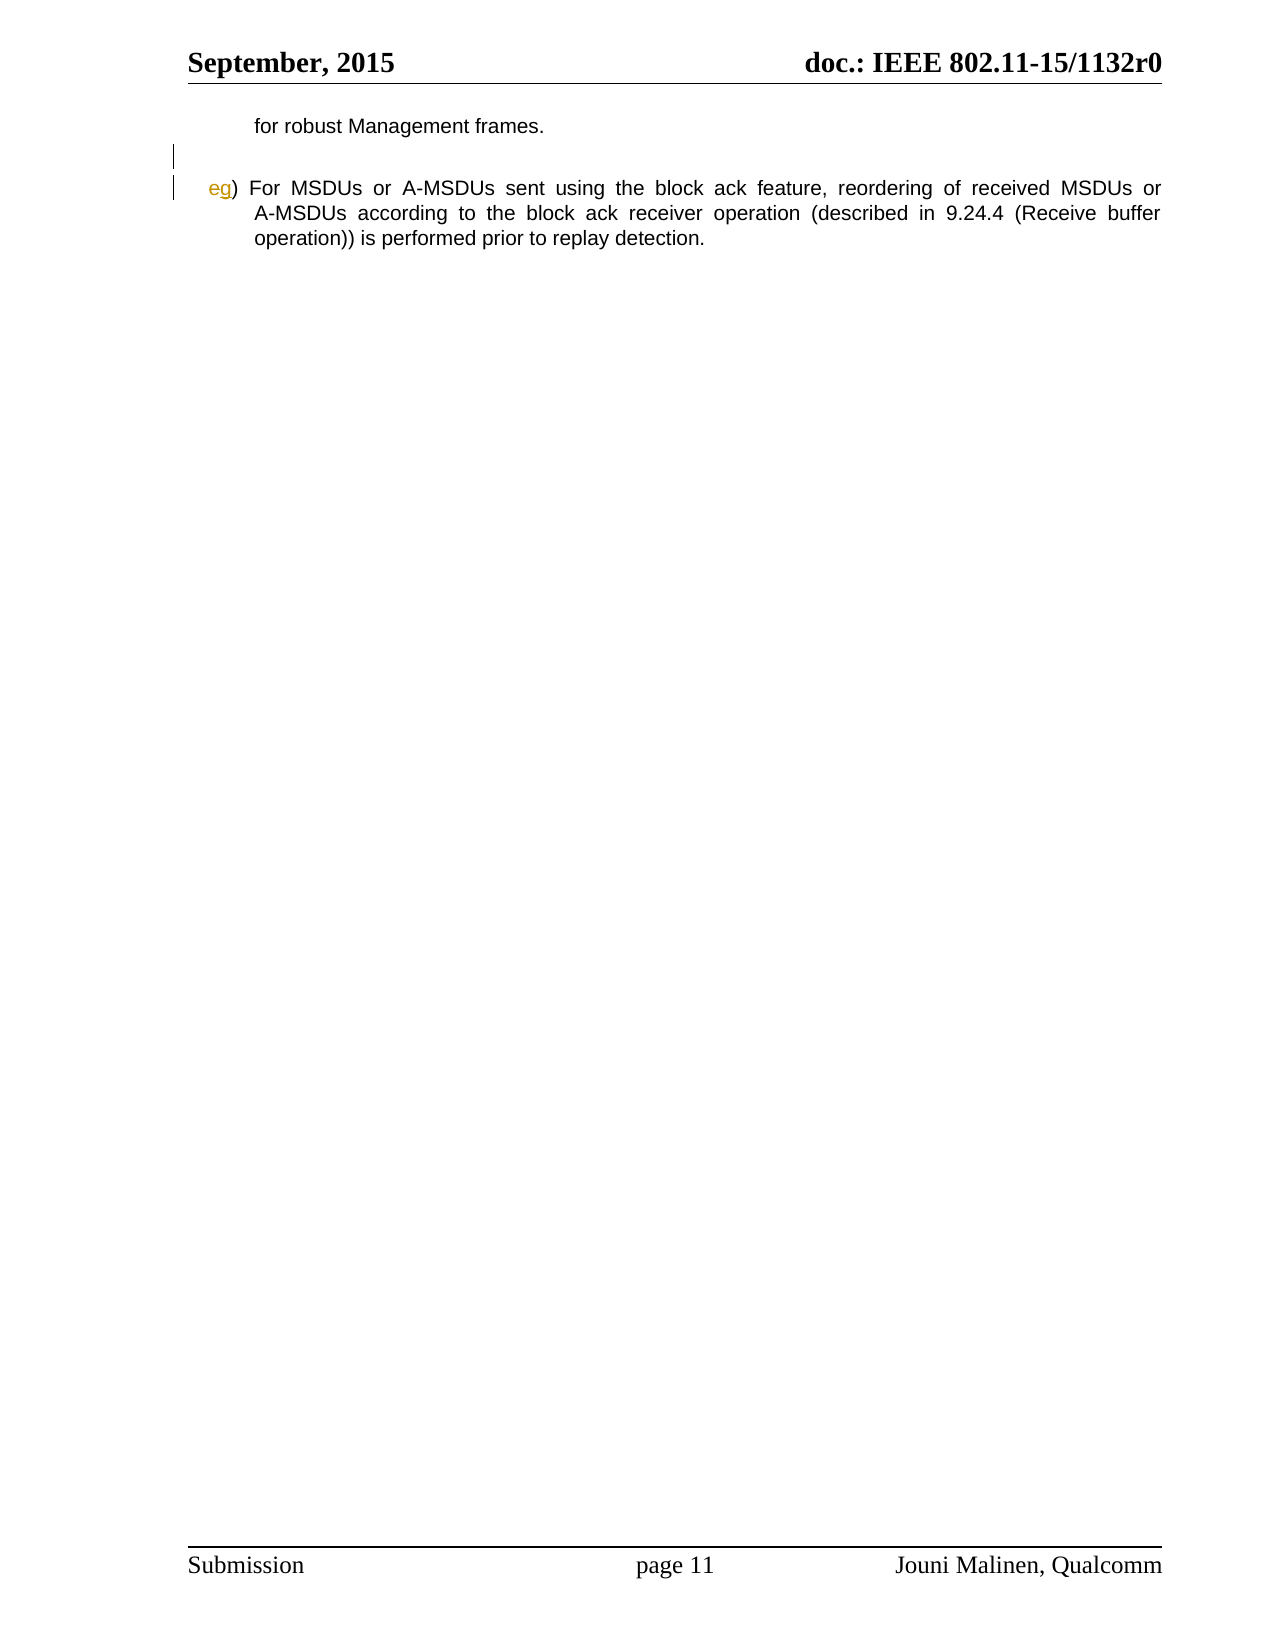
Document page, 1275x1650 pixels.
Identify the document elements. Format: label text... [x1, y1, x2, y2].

text ) For MSDUs or A‑MSDUs sent using the block ack feature, reordering of received MSDUs or A‑MSDUs according to the block ack receiver operation (described in 9.24.4 (Receive buffer operation)) is performed prior to replay detection. [208, 175, 1162, 250]
